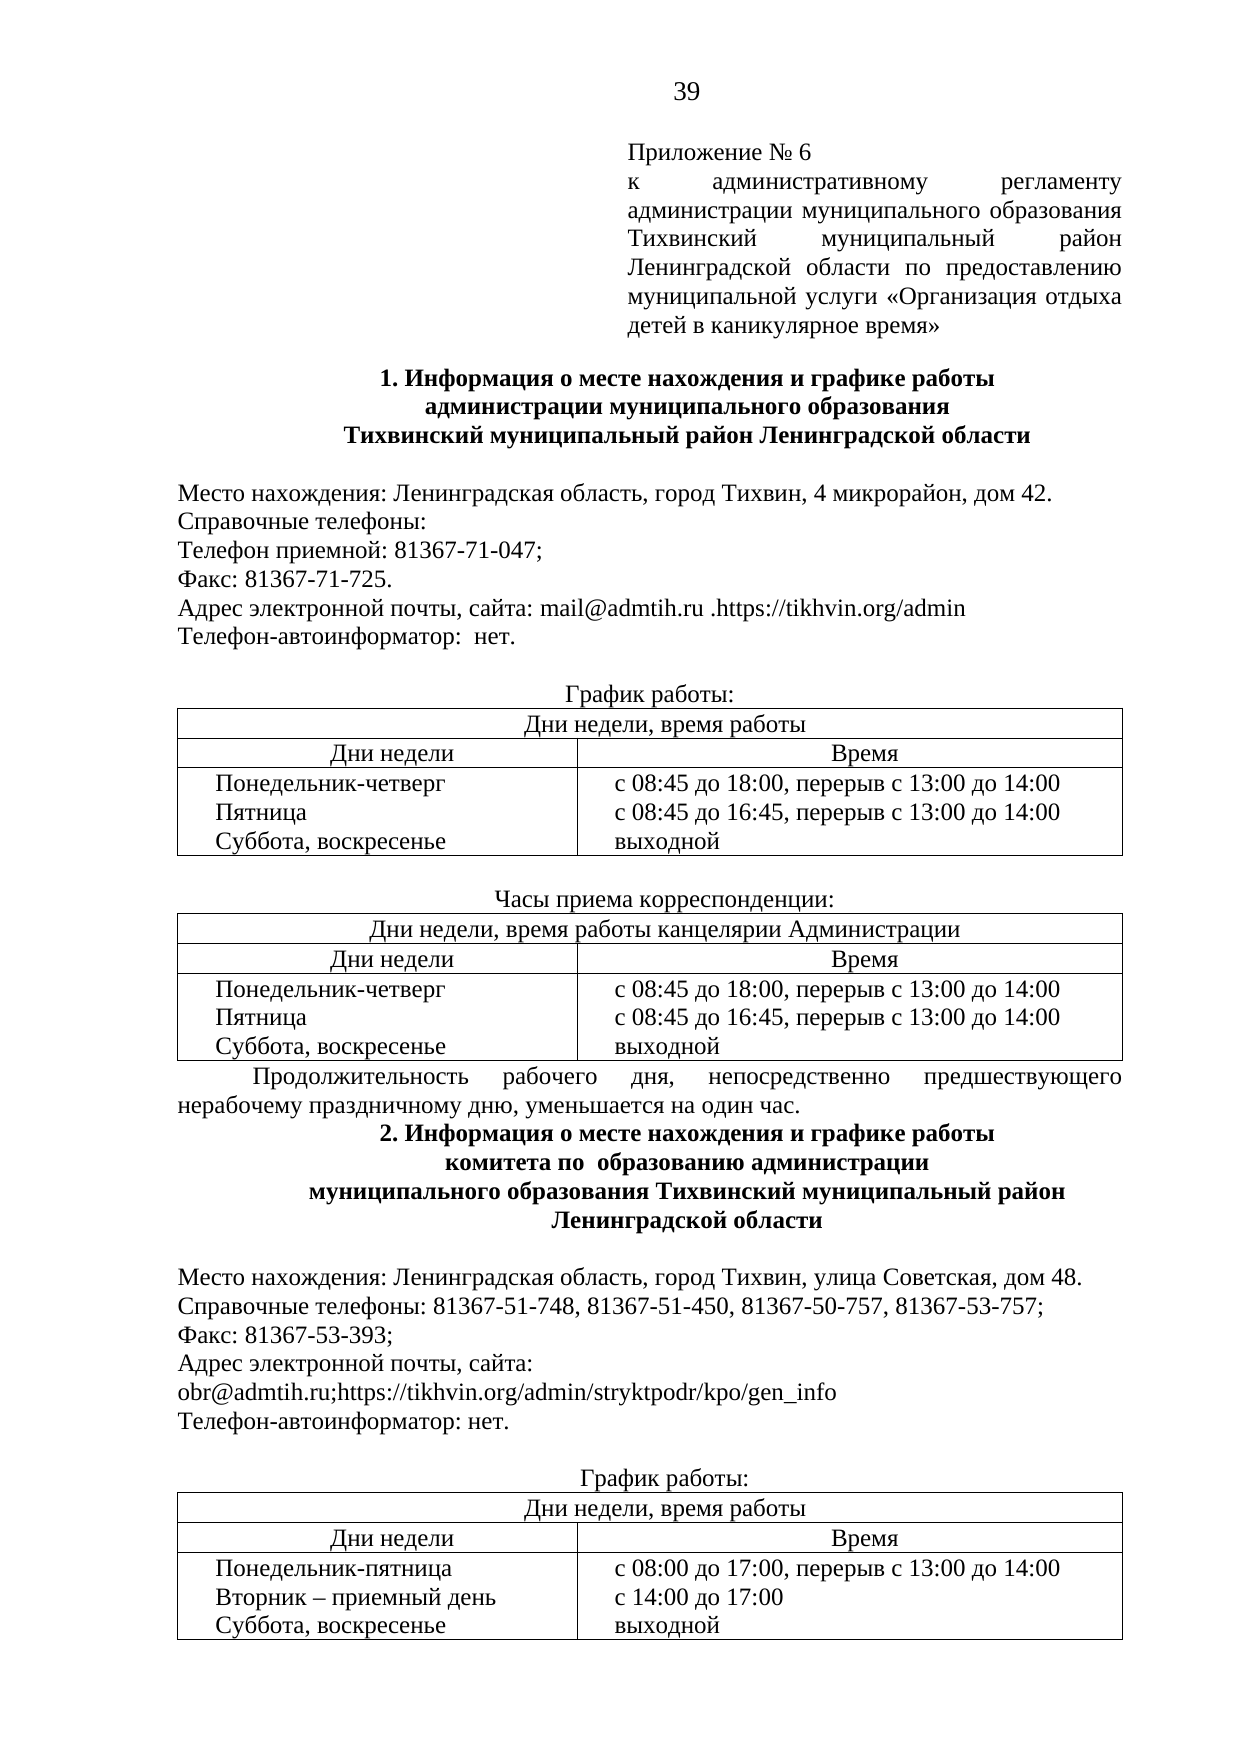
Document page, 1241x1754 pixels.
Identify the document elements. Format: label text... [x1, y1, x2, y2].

table_cell с 08:45 до 16:45, перерыв с 13:00 до 14:00 [578, 1003, 1122, 1031]
table_cell Пятница [178, 797, 577, 826]
text Тихвинский муниципальный район Ленинградской области [177, 420, 1122, 449]
table_cell Вторник – приемный день [178, 1582, 577, 1610]
table_cell выходной [578, 1031, 1122, 1060]
table_cell Дни недели [178, 739, 577, 767]
table_cell Суббота, воскресенье [178, 826, 577, 854]
text к административному регламенту администрации муниципального образования Тихвинский муниципальный район Ленинградской области по предоставлению муниципальной услуги «Организация отдыха детей в каникулярное время» [627, 166, 1122, 338]
text муниципального образования Тихвинский муниципальный район [177, 1176, 1122, 1205]
table_cell выходной [578, 826, 1122, 854]
table_cell Время [578, 1523, 1122, 1552]
table_cell Время [578, 944, 1122, 973]
text администрации муниципального образования [177, 391, 1122, 420]
table_header Дни недели, время работы канцелярии Администрации [178, 914, 1122, 943]
table_cell с 08:45 до 18:00, перерыв с 13:00 до 14:00 [578, 768, 1122, 797]
text 1. Информация о месте нахождения и графике работы [177, 363, 1122, 391]
table_cell Суббота, воскресенье [178, 1610, 577, 1639]
text График работы: [177, 679, 1122, 708]
table_cell Понедельник-четверг [178, 768, 577, 797]
text Место нахождения: Ленинградская область, город Тихвин, улица Советская, дом 48. [177, 1262, 1122, 1291]
table_cell с 08:00 до 17:00, перерыв с 13:00 до 14:00 [578, 1553, 1122, 1582]
text Ленинградской области [177, 1205, 1122, 1233]
table_cell Дни недели [178, 944, 577, 973]
table_header Дни недели, время работы [178, 709, 1122, 737]
text Справочные телефоны: [177, 506, 1122, 535]
text Телефон-автоинформатор: нет. [177, 621, 1122, 650]
table_cell Пятница [178, 1003, 577, 1031]
table_cell Понедельник-четверг [178, 974, 577, 1002]
text Приложение № 6 [627, 137, 1122, 166]
text Факс: 81367-71-725. [177, 564, 1122, 593]
table_cell Дни недели [178, 1523, 577, 1552]
table_header Дни недели, время работы [178, 1493, 1122, 1522]
text График работы: [177, 1463, 1122, 1492]
table_cell Время [578, 739, 1122, 767]
text Адрес электронной почты, сайта: obr@admtih.ru;https://tikhvin.org/admin/stryktpodr/kpo/gen_info [177, 1348, 1122, 1406]
text Факс: 81367-53-393; [177, 1320, 1122, 1348]
text Справочные телефоны: 81367-51-748, 81367-51-450, 81367-50-757, 81367-53-757; [177, 1291, 1122, 1320]
text Телефон-автоинформатор: нет. [177, 1406, 1122, 1435]
text 2. Информация о месте нахождения и графике работы [177, 1118, 1122, 1147]
table_cell с 08:45 до 18:00, перерыв с 13:00 до 14:00 [578, 974, 1122, 1002]
table_cell выходной [578, 1610, 1122, 1639]
text Адрес электронной почты, сайта: mail@admtih.ru .https://tikhvin.org/admin [177, 593, 1122, 621]
text Место нахождения: Ленинградская область, город Тихвин, 4 микрорайон, дом 42. [177, 478, 1122, 506]
text Продолжительность рабочего дня, непосредственно предшествующего нерабочему праздничному дню, уменьшается на один час. [177, 1061, 1122, 1118]
text комитета по образованию администрации [177, 1147, 1122, 1176]
table_cell Суббота, воскресенье [178, 1031, 577, 1060]
table_cell с 08:45 до 16:45, перерыв с 13:00 до 14:00 [578, 797, 1122, 826]
text Телефон приемной: 81367-71-047; [177, 535, 1122, 564]
text Часы приема корреспонденции: [177, 884, 1122, 913]
table_cell Понедельник-пятница [178, 1553, 577, 1582]
table_cell с 14:00 до 17:00 [578, 1582, 1122, 1610]
